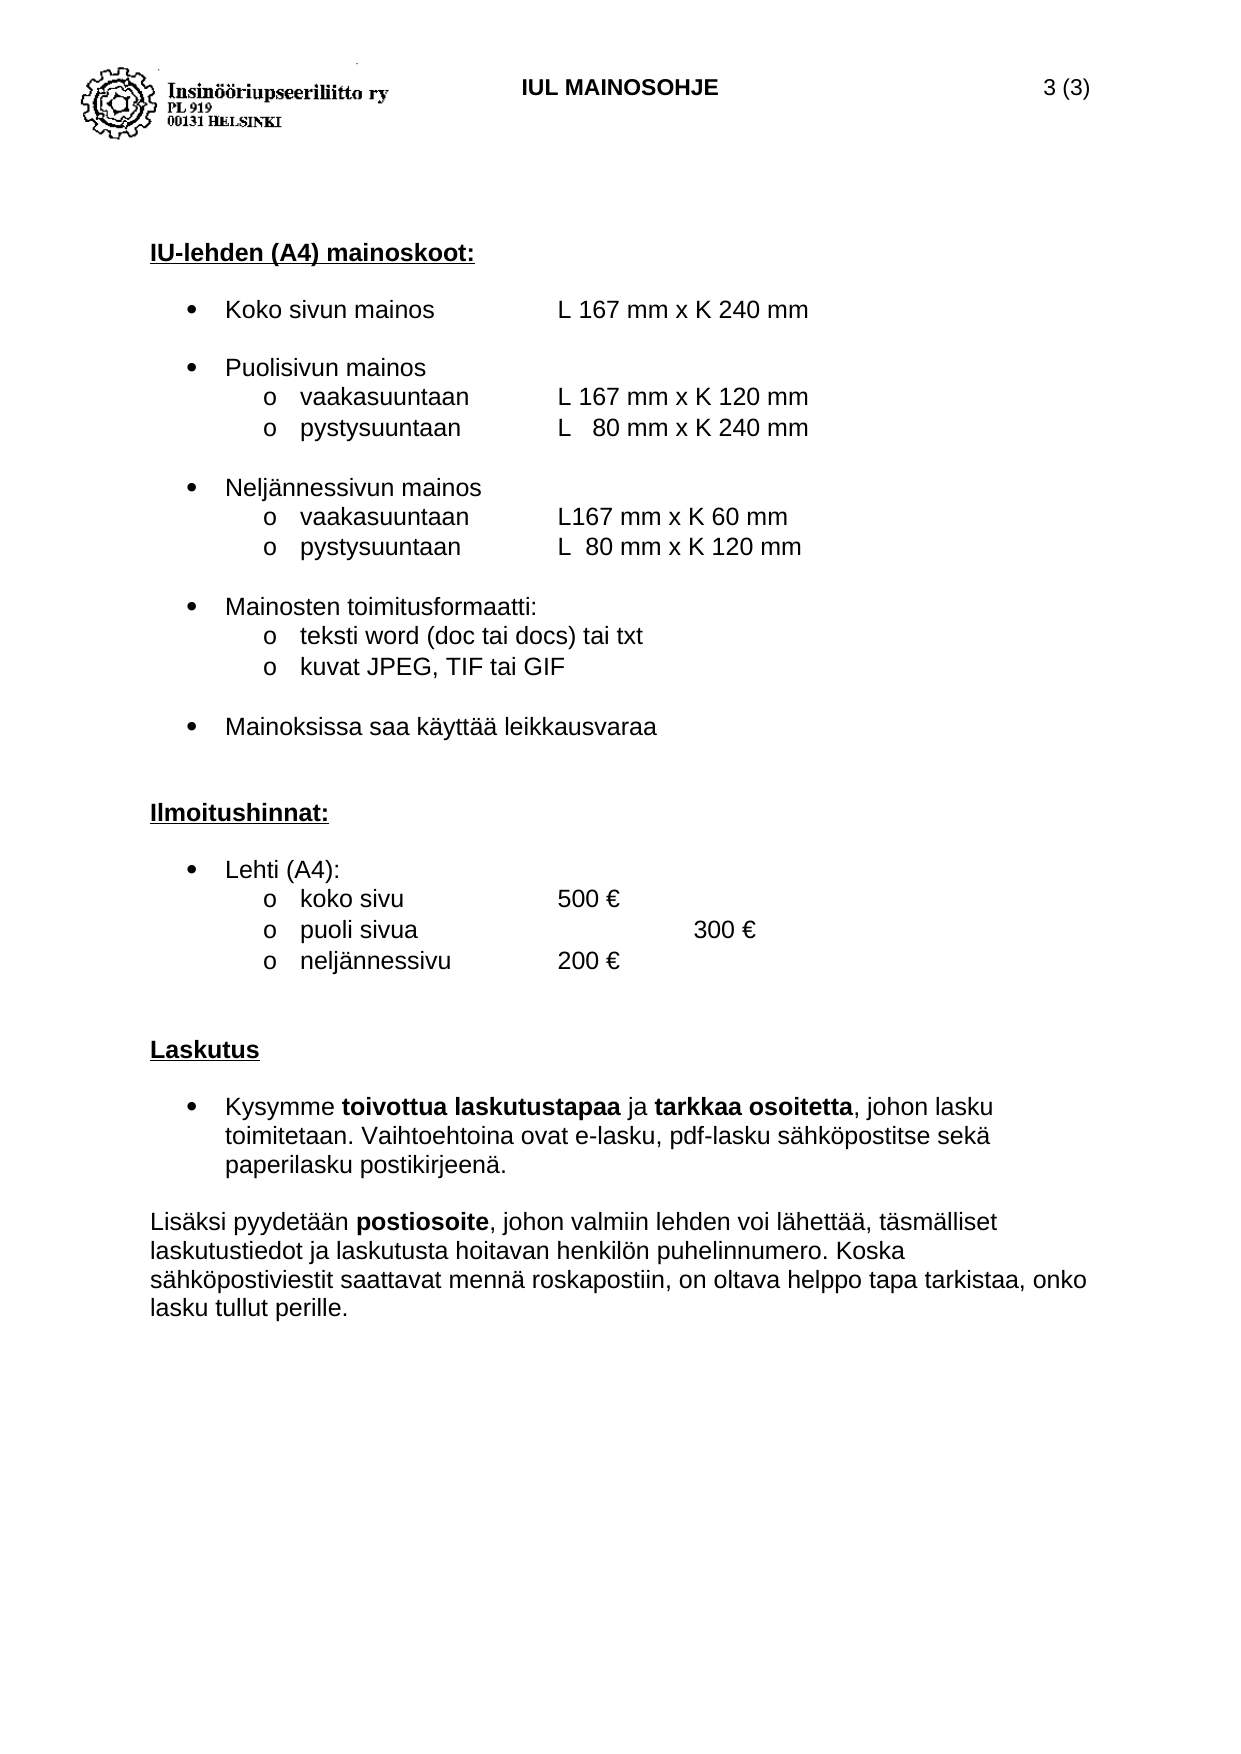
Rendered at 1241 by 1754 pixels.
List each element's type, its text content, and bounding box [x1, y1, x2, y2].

text Ilmoitushinnat: [150, 798, 1090, 827]
list vaakasuuntaan L167 mm x K 60 mm [262, 501, 1090, 532]
text Lisäksi pyydetään postiosoite, johon valmiin lehden voi lähettää, täsmälliset laskutustiedot ja laskutusta hoitavan henkilön puhelinnumero. Koska sähköpostiviestit saattavat mennä roskapostiin, on oltava helppo tapa tarkistaa, onko lasku tullut perille. [150, 1207, 1090, 1322]
list neljännessivu 200 € [262, 946, 1090, 977]
list teksti word (doc tai docs) tai txt [262, 621, 1090, 652]
list Lehti (A4): [187, 855, 1090, 884]
list Koko sivun mainos L 167 mm x K 240 mm [187, 296, 1090, 324]
list puoli sivua 300 € [262, 915, 1090, 946]
list Neljännessivun mainos [187, 473, 1090, 501]
list kuvat JPEG, TIF tai GIF [262, 652, 1090, 683]
list pystysuuntaan L 80 mm x K 240 mm [262, 413, 1090, 444]
list Kysymme toivottua laskutustapaa ja tarkkaa osoitetta, johon lasku toimitetaan. Vaihtoehtoina ovat e-lasku, pdf-lasku sähköpostitse sekä paperilasku postikirjeenä. [187, 1092, 1090, 1178]
text IU-lehden (A4) mainoskoot: [150, 238, 1090, 267]
list koko sivu 500 € [262, 884, 1090, 915]
list Mainosten toimitusformaatti: [187, 592, 1090, 621]
list Mainoksissa saa käyttää leikkausvaraa [187, 712, 1090, 740]
list vaakasuuntaan L 167 mm x K 120 mm [262, 382, 1090, 413]
list Puolisivun mainos [187, 353, 1090, 382]
text Laskutus [150, 1034, 1090, 1063]
list pystysuuntaan L 80 mm x K 120 mm [262, 532, 1090, 563]
